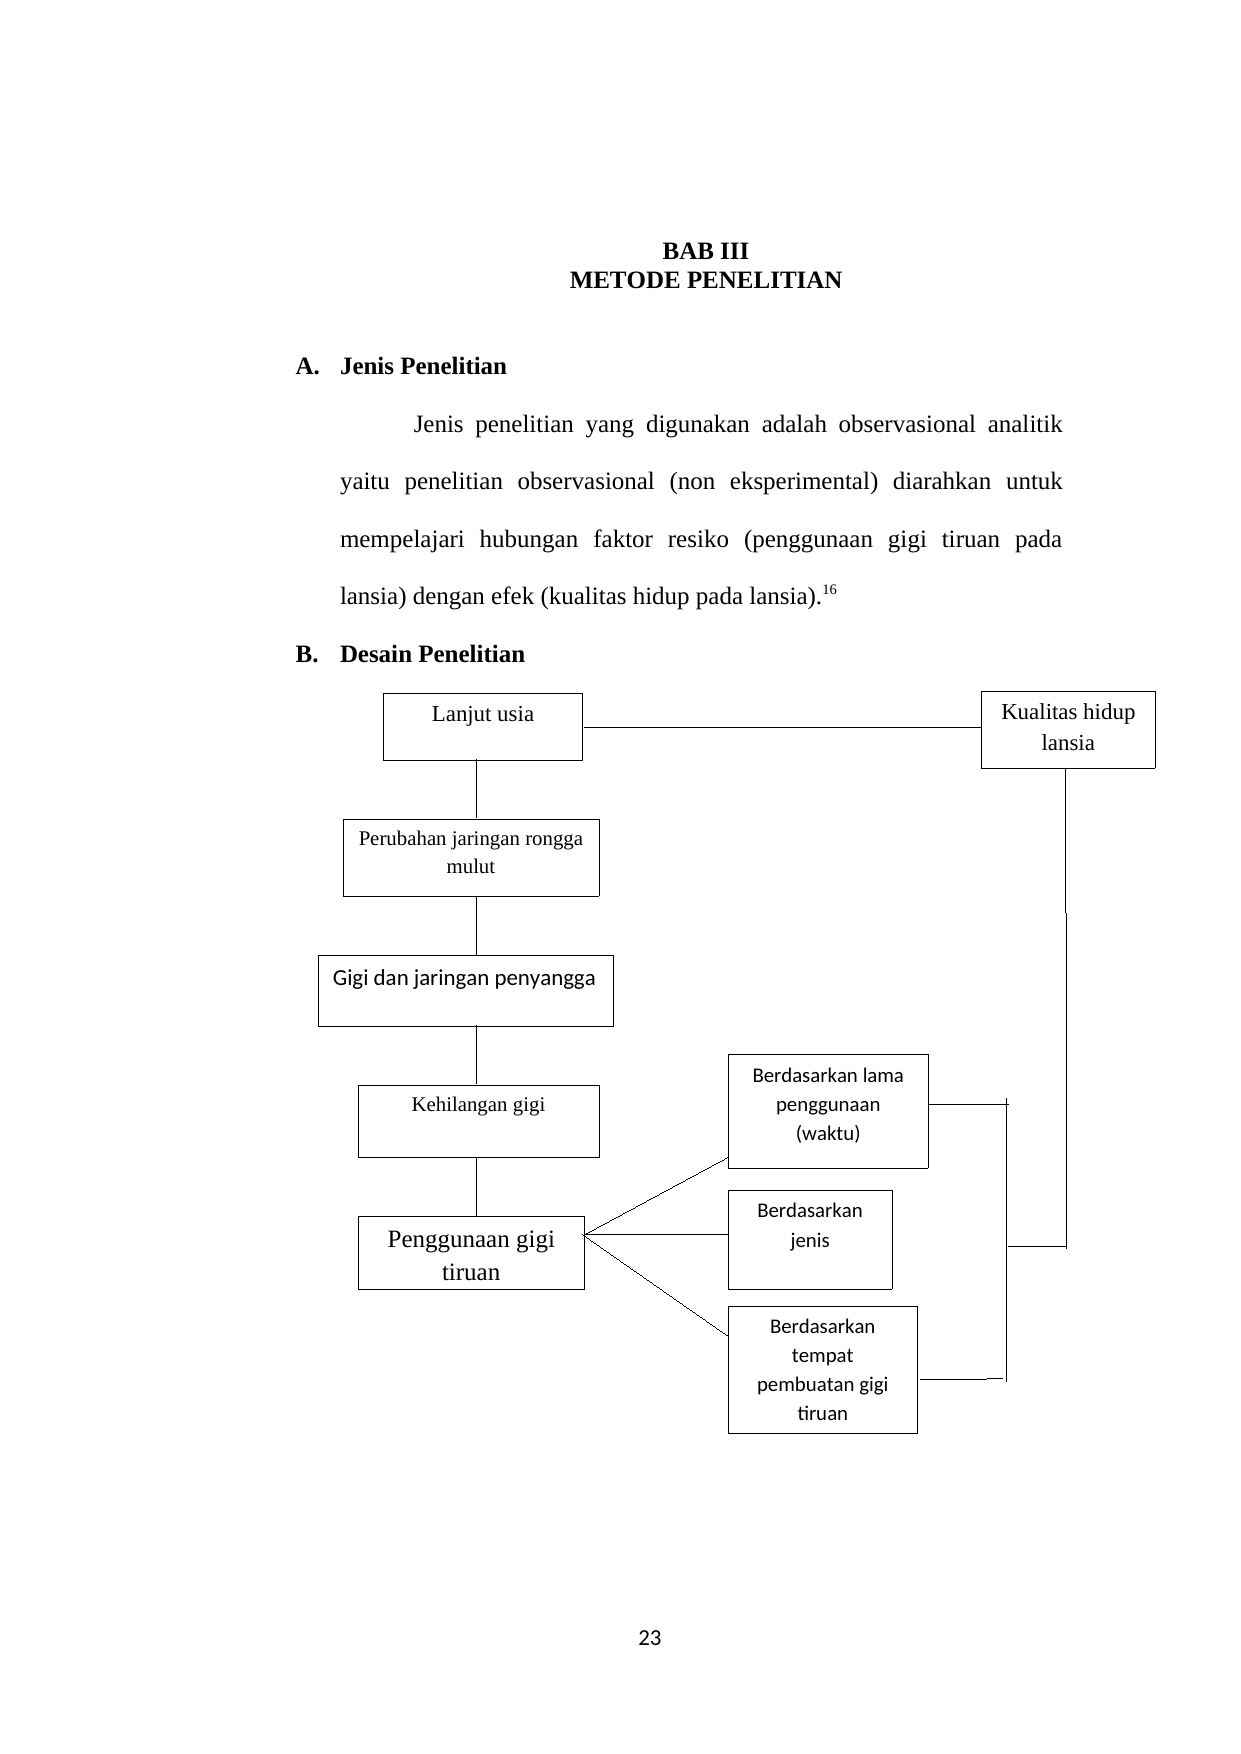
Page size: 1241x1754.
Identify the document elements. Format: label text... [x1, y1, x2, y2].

text METODE PENELITIAN [349, 265, 1063, 294]
text Jenis penelitian yang digunakan adalah observasional analitik yaitu penelitian observasional (non eksperimental) diarahkan untuk mempelajari hubungan faktor resiko (penggunaan gigi tiruan pada lansia) dengan efek (kualitas hidup pada lansia).16 [340, 409, 1063, 610]
list Jenis Penelitian [295, 351, 1063, 380]
text BAB III [349, 236, 1063, 265]
list Desain Penelitian [295, 639, 1063, 667]
